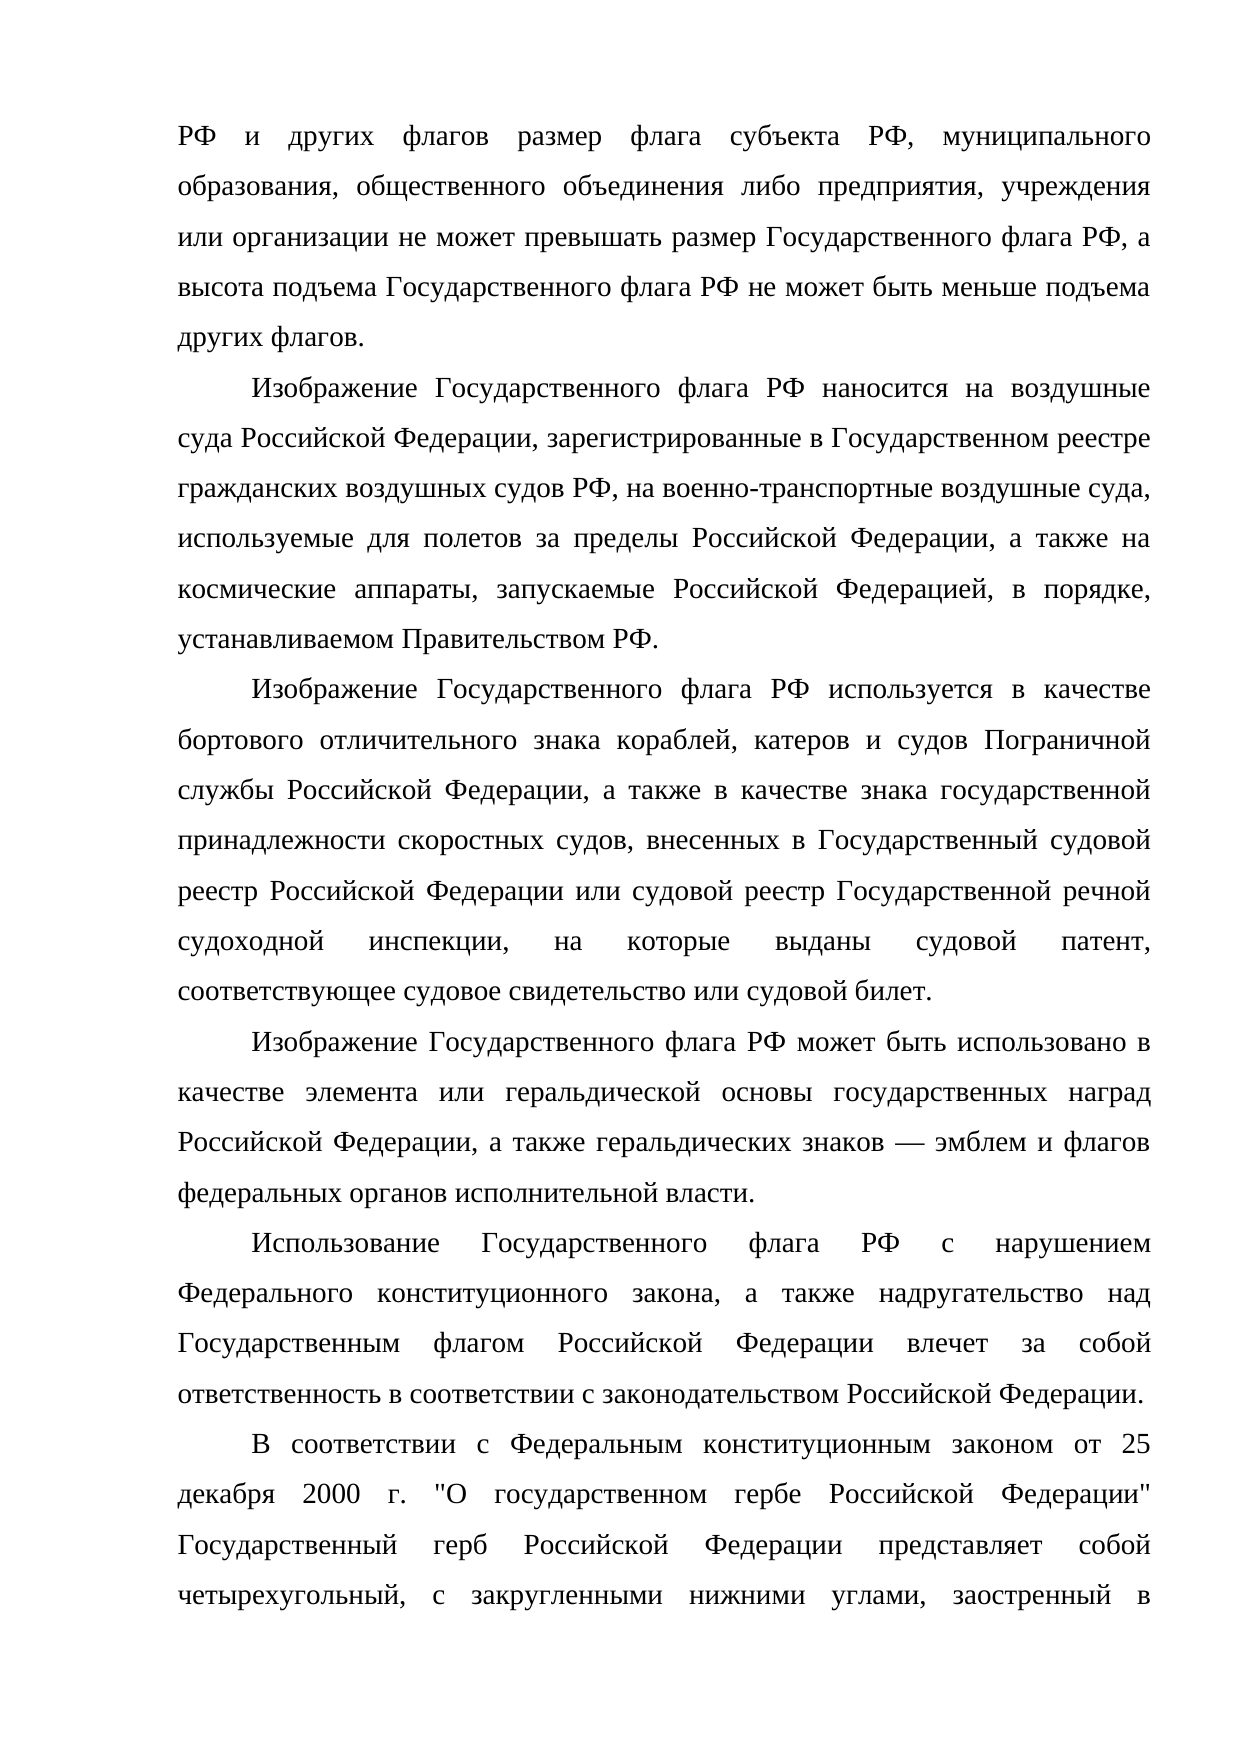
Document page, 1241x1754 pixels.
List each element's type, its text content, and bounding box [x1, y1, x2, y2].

text Изображение Государственного флага РФ используется в качестве бортового отличительного знака кораблей, катеров и судов Пограничной службы Российской Федерации, а также в качестве знака государственной принадлежности скоростных судов, внесенных в Государственный судовой реестр Российской Федерации или судовой реестр Государственной речной судоходной инспекции, на которые выданы судовой патент, соответствующее судовое свидетельство или судовой билет. [177, 672, 1152, 1007]
text Использование Государственного флага РФ с нарушением Федерального конституционного закона, а также надругательство над Государственным флагом Российской Федерации влечет за собой ответственность в соответствии с законодательством Российской Федерации. [177, 1225, 1152, 1409]
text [177, 1426, 1152, 1611]
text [177, 118, 1152, 353]
text Изображение Государственного флага РФ наносится на воздушные суда Российской Федерации, зарегистрированные в Государственном реестре гражданских воздушных судов РФ, на военно-транспортные воздушные суда, используемые для полетов за пределы Российской Федерации, а также на космические аппараты, запускаемые Российской Федерацией, в порядке, устанавливаемом Правительством РФ. [177, 370, 1152, 655]
text Изображение Государственного флага РФ может быть использовано в качестве элемента или геральдической основы государственных наград Российской Федерации, а также геральдических знаков — эмблем и флагов федеральных органов исполнительной власти. [177, 1024, 1152, 1208]
